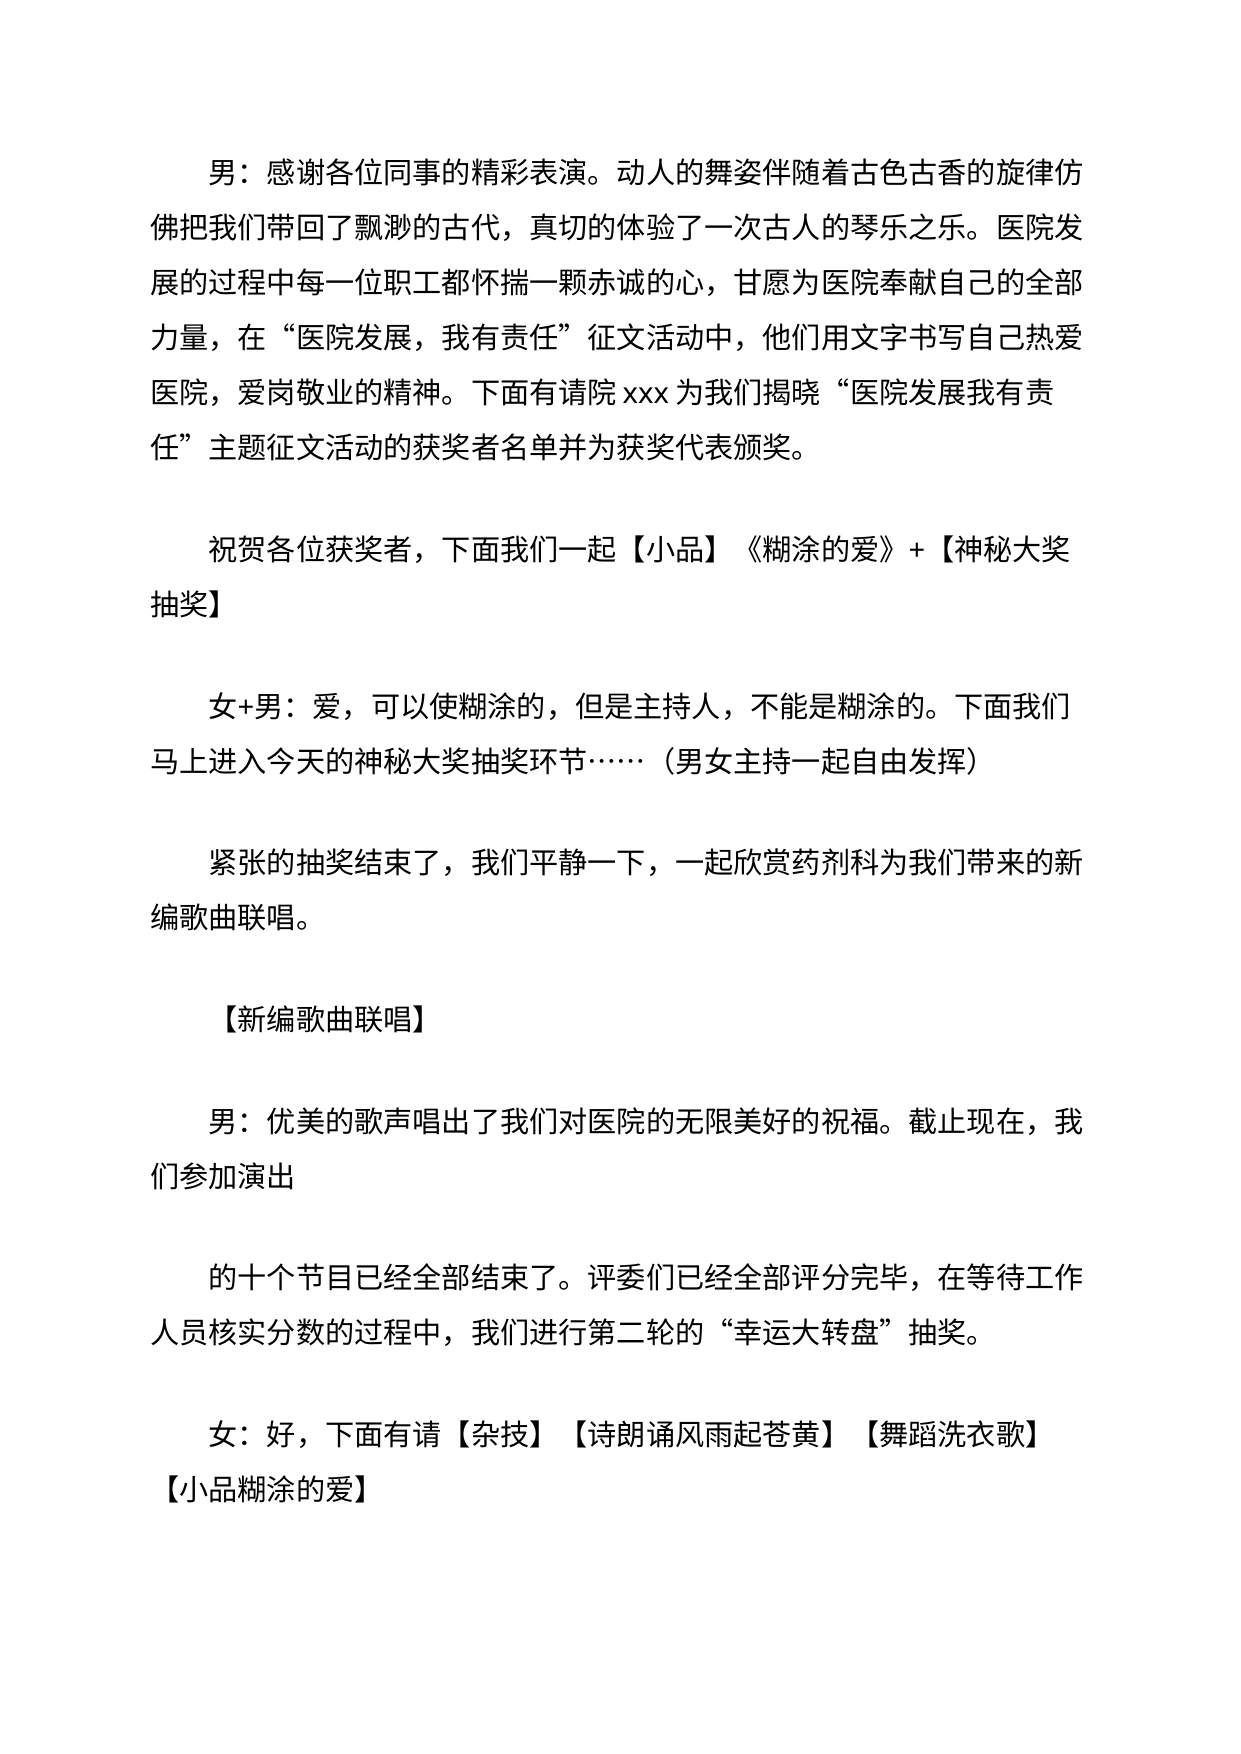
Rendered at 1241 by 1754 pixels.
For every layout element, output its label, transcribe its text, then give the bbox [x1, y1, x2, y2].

text 男：感谢各位同事的精彩表演。动人的舞姿伴随着古色古香的旋律仿佛把我们带回了飘渺的古代，真切的体验了一次古人的琴乐之乐。医院发展的过程中每一位职工都怀揣一颗赤诚的心，甘愿为医院奉献自己的全部力量，在“医院发展，我有责任”征文活动中，他们用文字书写自己热爱医院，爱岗敬业的精神。下面有请院xxx为我们揭晓“医院发展我有责任”主题征文活动的获奖者名单并为获奖代表颁奖。 [150, 150, 1090, 467]
text 的十个节目已经全部结束了。评委们已经全部评分完毕，在等待工作人员核实分数的过程中，我们进行第二轮的“幸运大转盘”抽奖。 [150, 1255, 1090, 1352]
text 女+男：爱，可以使糊涂的，但是主持人，不能是糊涂的。下面我们马上进入今天的神秘大奖抽奖环节……（男女主持一起自由发挥） [150, 683, 1090, 780]
text 祝贺各位获奖者，下面我们一起【小品】《糊涂的爱》+【神秘大奖抽奖】 [150, 526, 1090, 624]
text 男：优美的歌声唱出了我们对医院的无限美好的祝福。截止现在，我们参加演出 [150, 1098, 1090, 1196]
text 紧张的抽奖结束了，我们平静一下，一起欣赏药剂科为我们带来的新编歌曲联唱。 [150, 840, 1090, 937]
text 女：好，下面有请【杂技】【诗朗诵风雨起苍黄】【舞蹈洗衣歌】【小品糊涂的爱】 [150, 1412, 1090, 1509]
text 【新编歌曲联唱】 [150, 997, 1090, 1039]
